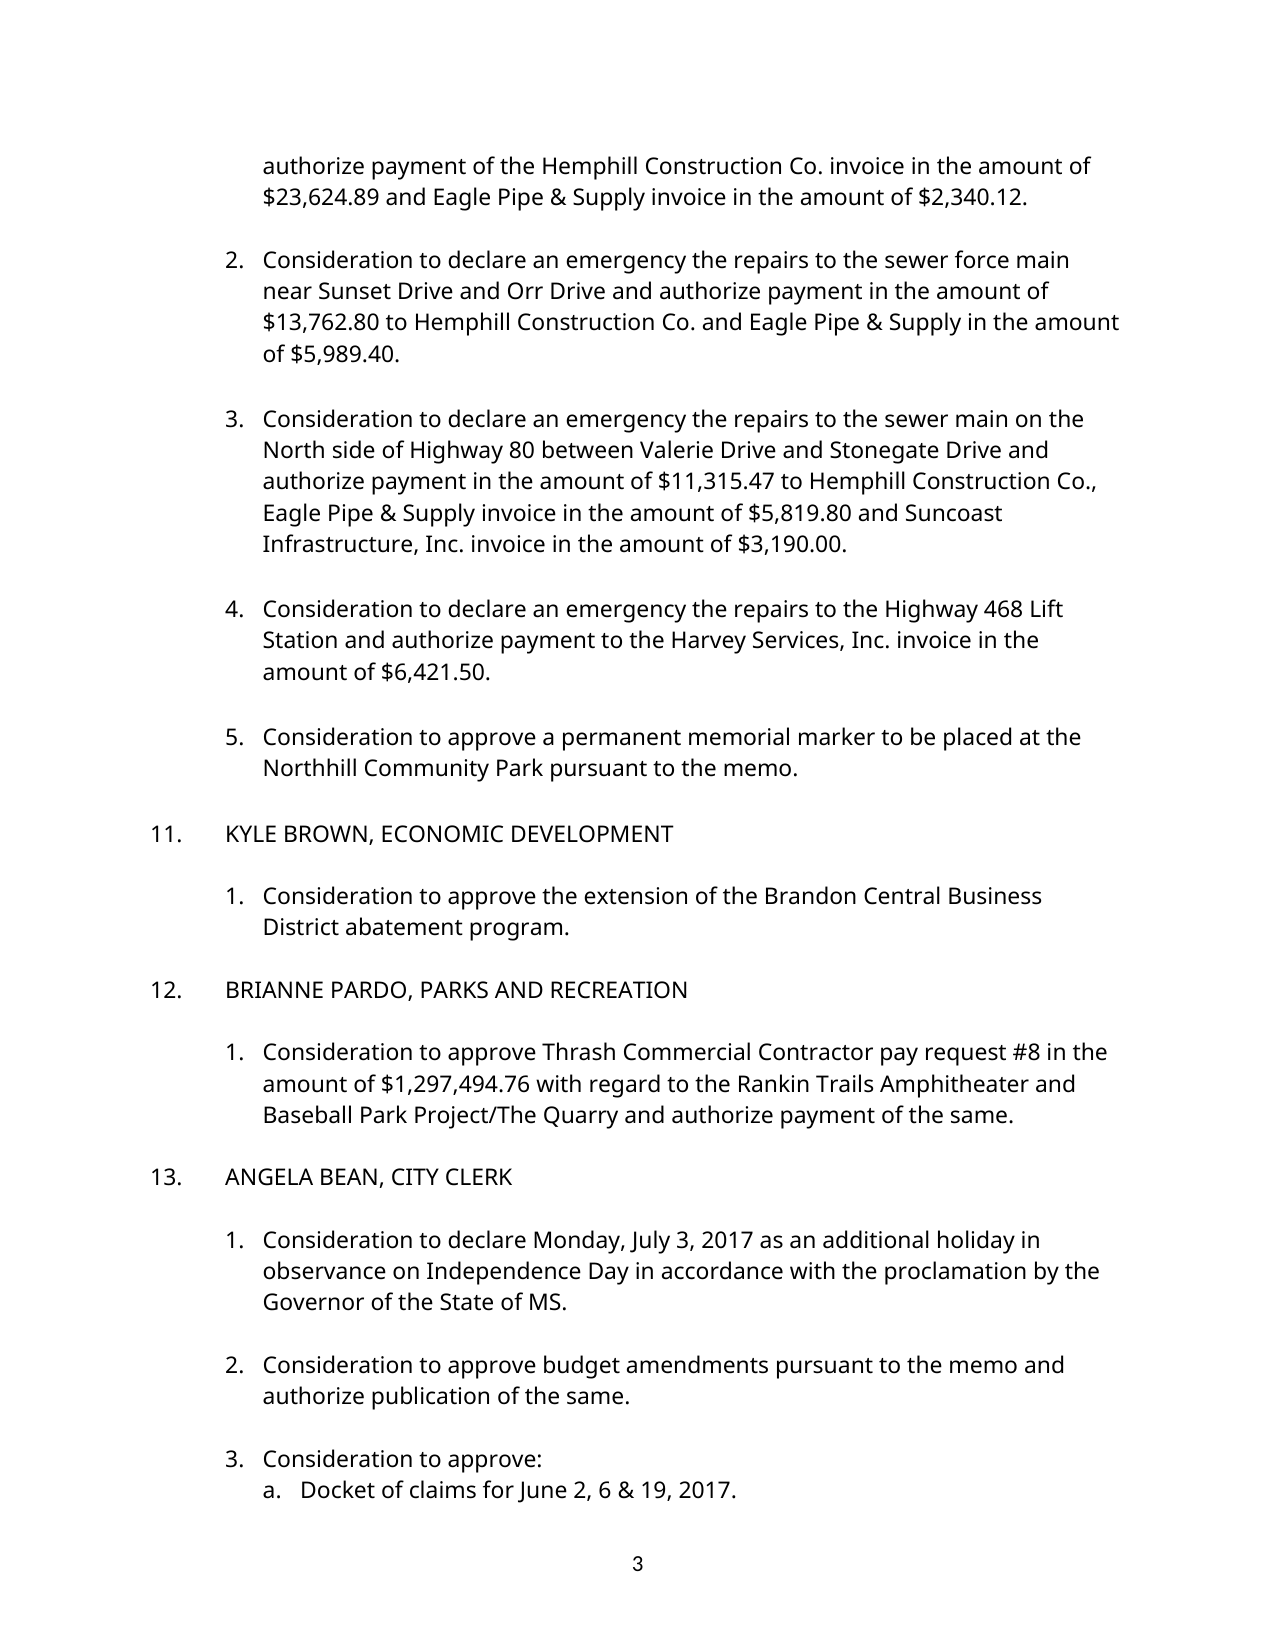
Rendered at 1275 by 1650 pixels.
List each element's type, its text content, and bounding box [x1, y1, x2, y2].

list Consideration to approve budget amendments pursuant to the memo and authorize publication of the same. [225, 1349, 1125, 1411]
list Consideration to declare an emergency the repairs to the Highway 468 Lift Station and authorize payment to the Harvey Services, Inc. invoice in the amount of $6,421.50. [225, 593, 1125, 687]
list Docket of claims for June 2, 6 & 19, 2017. [262, 1474, 1125, 1505]
text 13. ANGELA BEAN, CITY CLERK [150, 1161, 1125, 1192]
list Consideration to approve the extension of the Brandon Central Business District abatement program. [225, 880, 1125, 942]
text 11. KYLE BROWN, ECONOMIC DEVELOPMENT [150, 817, 1125, 849]
text 12. BRIANNE PARDO, PARKS AND RECREATION [150, 974, 1125, 1005]
list Consideration to declare Monday, July 3, 2017 as an additional holiday in observance on Independence Day in accordance with the proclamation by the Governor of the State of MS. [225, 1224, 1125, 1317]
list Consideration to approve: [225, 1442, 1125, 1474]
list Consideration to approve Thrash Commercial Contractor pay request #8 in the amount of $1,297,494.76 with regard to the Rankin Trails Amphitheater and Baseball Park Project/The Quarry and authorize payment of the same. [225, 1036, 1125, 1130]
list Consideration to declare an emergency the repairs to the sewer main on the North side of Highway 80 between Valerie Drive and Stonegate Drive and authorize payment in the amount of $11,315.47 to Hemphill Construction Co., Eagle Pipe & Supply invoice in the amount of $5,819.80 and Suncoast Infrastructure, Inc. invoice in the amount of $3,190.00. [225, 403, 1125, 559]
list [225, 150, 1125, 212]
list Consideration to approve a permanent memorial marker to be placed at the Northhill Community Park pursuant to the memo. [225, 721, 1125, 783]
list Consideration to declare an emergency the repairs to the sewer force main near Sunset Drive and Orr Drive and authorize payment in the amount of $13,762.80 to Hemphill Construction Co. and Eagle Pipe & Supply in the amount of $5,989.40. [225, 244, 1125, 369]
